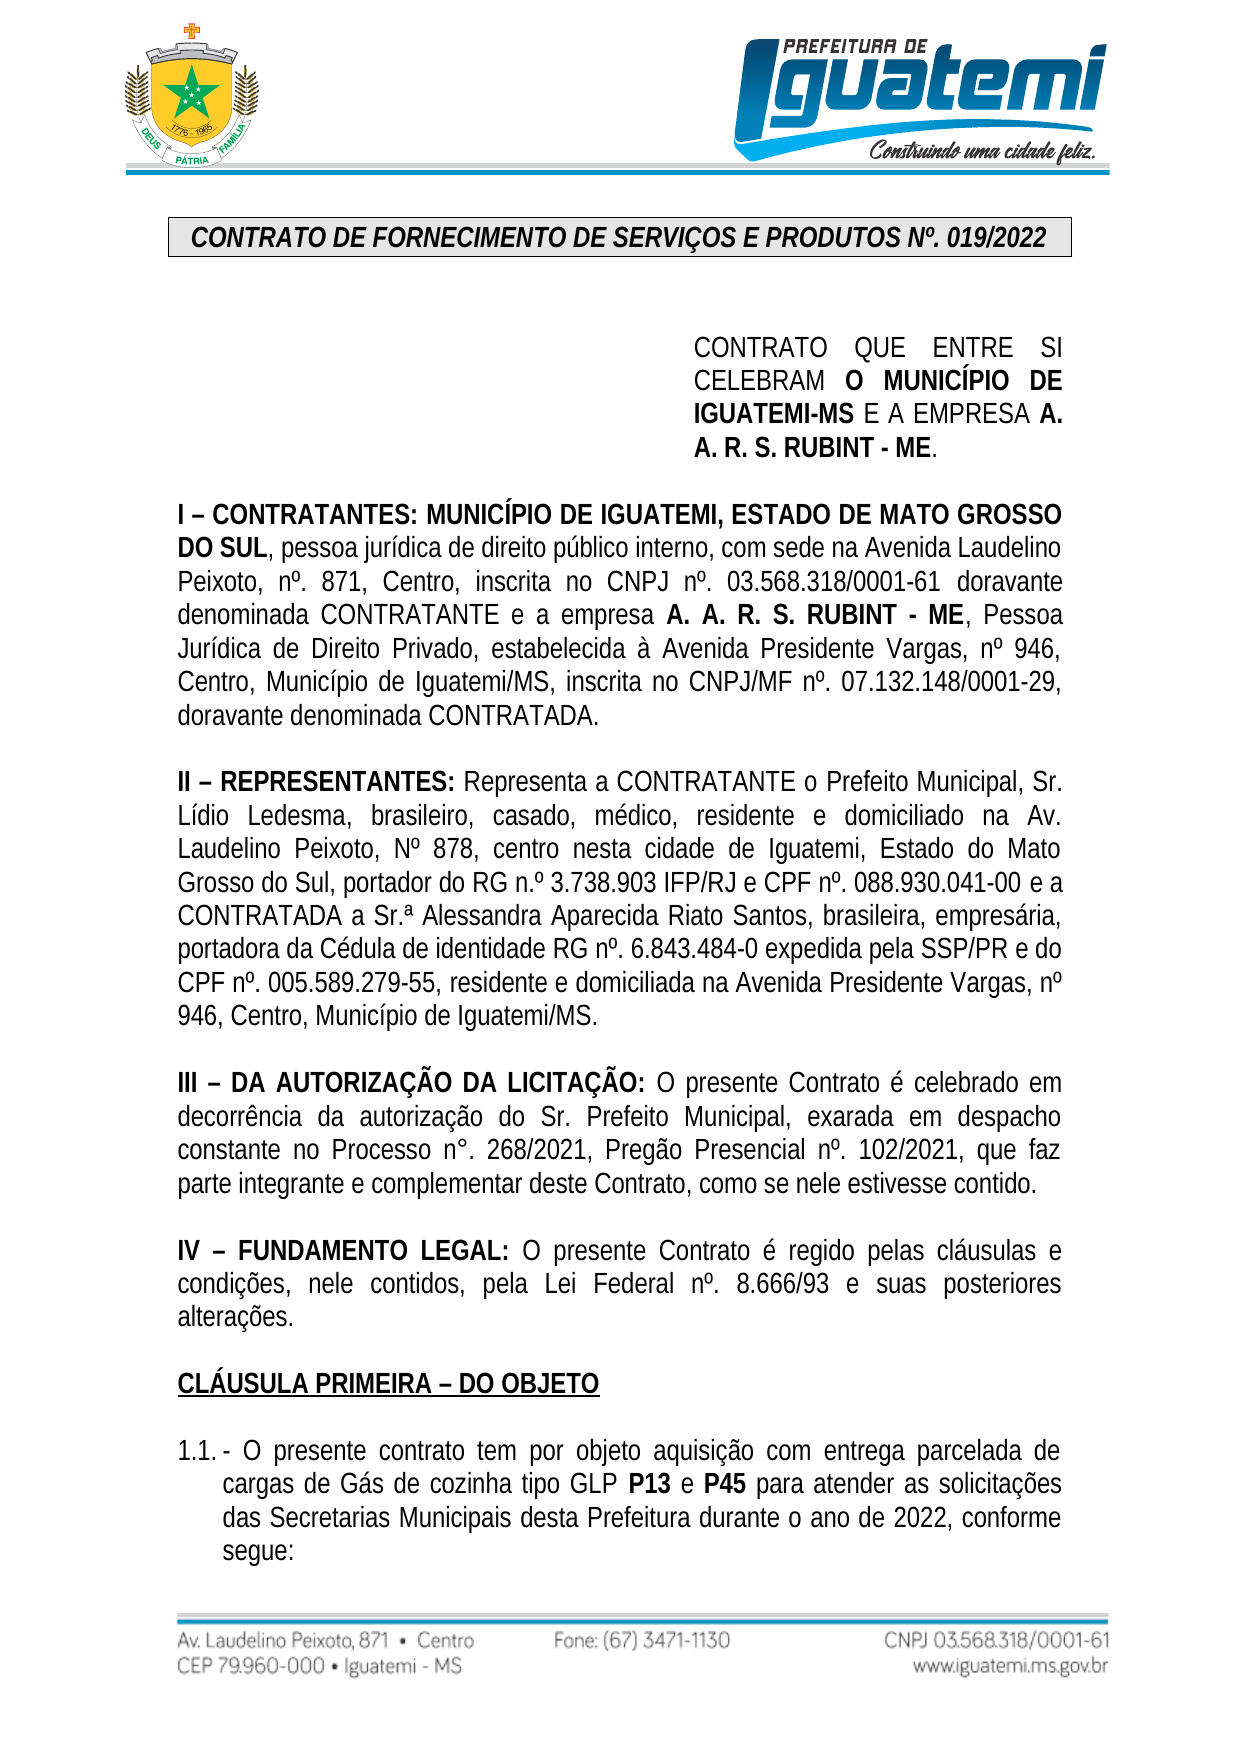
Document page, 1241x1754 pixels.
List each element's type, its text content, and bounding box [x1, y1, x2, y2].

text CONTRATO QUE ENTRE SI CELEBRAM O MUNICÍPIO DE IGUATEMI-MS E A EMPRESA A. A. R. S. RUBINT - ME. [693, 330, 1063, 463]
subtitle CONTRATO DE FORNECIMENTO DE SERVIÇOS E PRODUTOS Nº. 019/2022 [169, 218, 1071, 256]
text III – DA AUTORIZAÇÃO DA LICITAÇÃO: O presente Contrato é celebrado em decorrência da autorização do Sr. Prefeito Municipal, exarada em despacho constante no Processo n°. 268/2021, Pregão Presencial nº. 102/2021, que faz parte integrante e complementar deste Contrato, como se nele estivesse contido. [177, 1065, 1063, 1199]
text II – REPRESENTANTES: Representa a CONTRATANTE o Prefeito Municipal, Sr. Lídio Ledesma, brasileiro, casado, médico, residente e domiciliado na Av. Laudelino Peixoto, Nº 878, centro nesta cidade de Iguatemi, Estado do Mato Grosso do Sul, portador do RG n.º 3.738.903 IFP/RJ e CPF nº. 088.930.041-00 e a CONTRATADA a Sr.ª Alessandra Aparecida Riato Santos, brasileira, empresária, portadora da Cédula de identidade RG nº. 6.843.484-0 expedida pela SSP/PR e do CPF nº. 005.589.279-55, residente e domiciliada na Avenida Presidente Vargas, nº 946, Centro, Município de Iguatemi/MS. [177, 764, 1063, 1032]
list - O presente contrato tem por objeto aquisição com entrega parcelada de cargas de Gás de cozinha tipo GLP P13 e P45 para atender as solicitações das Secretarias Municipais desta Prefeitura durante o ano de 2022, conforme segue: [177, 1433, 1063, 1567]
picture [177, 1613, 1111, 1681]
text IV – FUNDAMENTO LEGAL: O presente Contrato é regido pelas cláusulas e condições, nele contidos, pela Lei Federal nº. 8.666/93 e suas posteriores alterações. [177, 1233, 1063, 1333]
text I – CONTRATANTES: MUNICÍPIO DE IGUATEMI, ESTADO DE MATO GROSSO DO SUL, pessoa jurídica de direito público interno, com sede na Avenida Laudelino Peixoto, nº. 871, Centro, inscrita no CNPJ nº. 03.568.318/0001-61 doravante denominada CONTRATANTE e a empresa A. A. R. S. RUBINT - ME, Pessoa Jurídica de Direito Privado, estabelecida à Avenida Presidente Vargas, nº 946, Centro, Município de Iguatemi/MS, inscrita no CNPJ/MF nº. 07.132.148/0001-29, doravante denominada CONTRATADA. [177, 497, 1063, 731]
subtitle CLÁUSULA PRIMEIRA – DO OBJETO [177, 1366, 1063, 1400]
